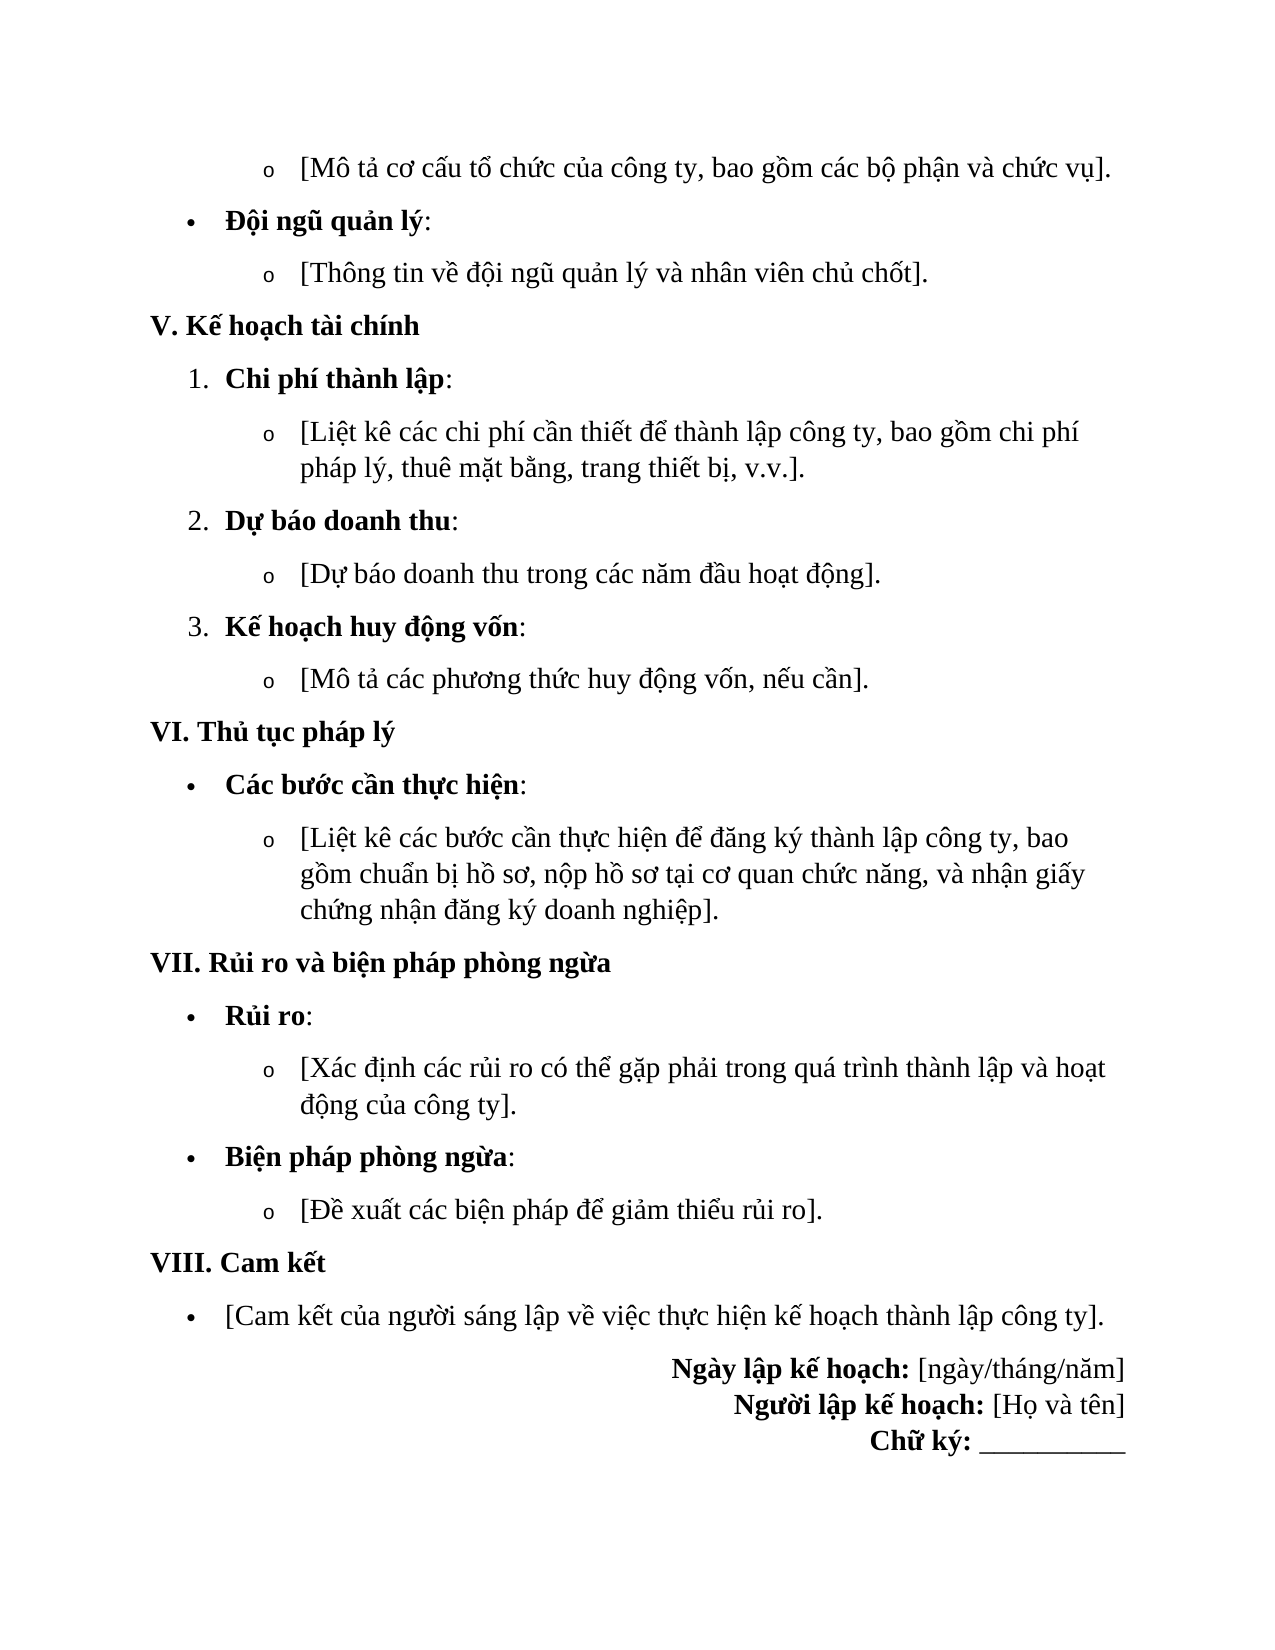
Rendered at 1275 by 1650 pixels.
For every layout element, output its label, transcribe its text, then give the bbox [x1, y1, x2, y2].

text Ngày lập kế hoạch: [ngày/tháng/năm] Người lập kế hoạch: [Họ và tên] Chữ ký: __________ [150, 1351, 1125, 1457]
list [Liệt kê các bước cần thực hiện để đăng ký thành lập công ty, bao gồm chuẩn bị hồ sơ, nộp hồ sơ tại cơ quan chức năng, và nhận giấy chứng nhận đăng ký doanh nghiệp]. [262, 820, 1125, 926]
list Dự báo doanh thu: [187, 503, 1125, 537]
text V. Kế hoạch tài chính [150, 308, 1125, 342]
list [Cam kết của người sáng lập về việc thực hiện kế hoạch thành lập công ty]. [187, 1298, 1125, 1332]
list Đội ngũ quản lý: [187, 203, 1125, 236]
list Các bước cần thực hiện: [187, 767, 1125, 801]
list Biện pháp phòng ngừa: [187, 1139, 1125, 1173]
list [Dự báo doanh thu trong các năm đầu hoạt động]. [262, 556, 1125, 589]
text VI. Thủ tục pháp lý [150, 714, 1125, 748]
list [Đề xuất các biện pháp để giảm thiểu rủi ro]. [262, 1192, 1125, 1226]
list Rủi ro: [187, 998, 1125, 1031]
list [Thông tin về đội ngũ quản lý và nhân viên chủ chốt]. [262, 256, 1125, 289]
list Chi phí thành lập: [187, 361, 1125, 395]
text VIII. Cam kết [150, 1245, 1125, 1279]
list [Liệt kê các chi phí cần thiết để thành lập công ty, bao gồm chi phí pháp lý, thuê mặt bằng, trang thiết bị, v.v.]. [262, 414, 1125, 484]
list [Mô tả cơ cấu tổ chức của công ty, bao gồm các bộ phận và chức vụ]. [262, 150, 1125, 183]
text VII. Rủi ro và biện pháp phòng ngừa [150, 945, 1125, 978]
list Kế hoạch huy động vốn: [187, 609, 1125, 642]
list [Xác định các rủi ro có thể gặp phải trong quá trình thành lập và hoạt động của công ty]. [262, 1051, 1125, 1120]
list [Mô tả các phương thức huy động vốn, nếu cần]. [262, 661, 1125, 695]
